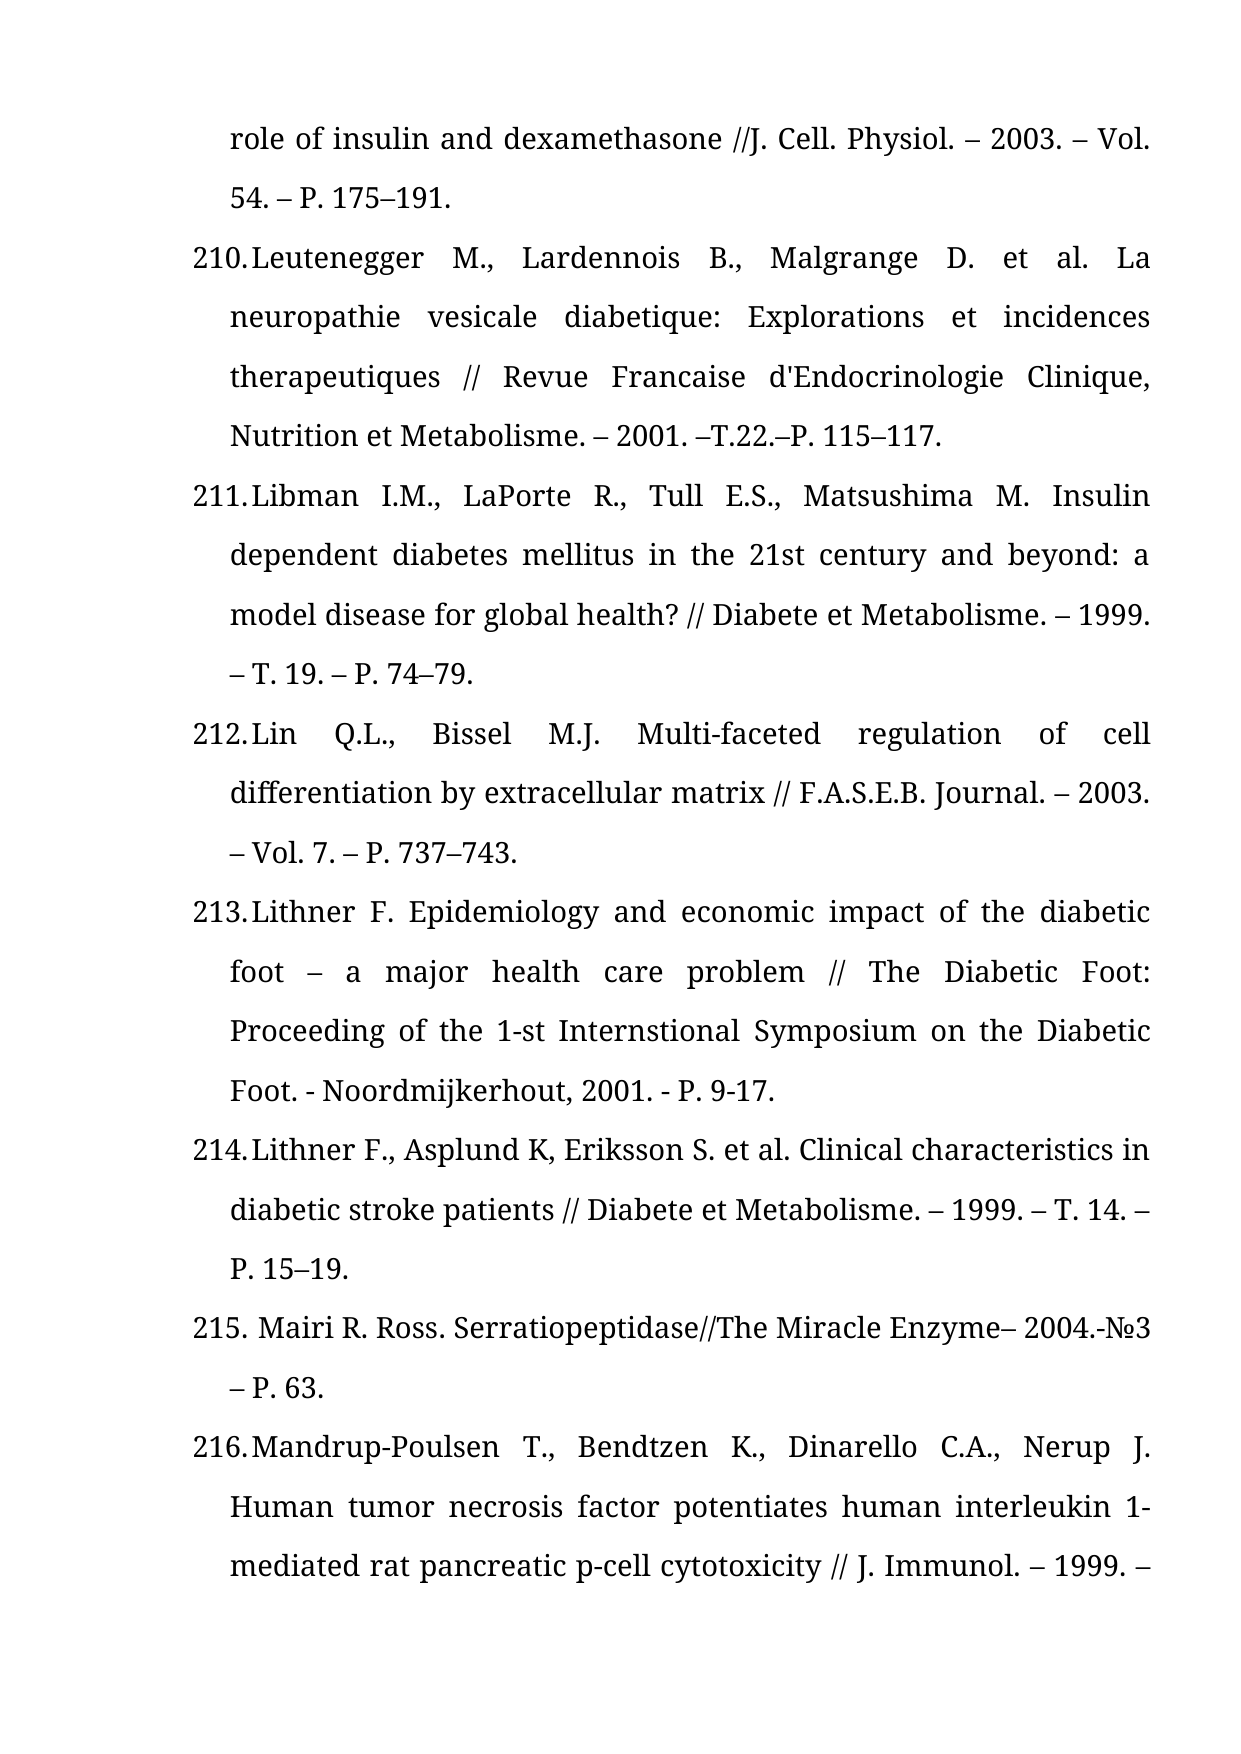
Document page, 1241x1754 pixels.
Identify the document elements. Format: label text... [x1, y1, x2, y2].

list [192, 1427, 1152, 1585]
list Leutenegger M., Lardennois В., Malgrange D. et al. La neuropathie vesicale diabetique: Explorations et incidences therapeutiques // Revue Francaise d'Endocrinologie Clinique, Nutrition et Metabolisme. – 2001. –T.22.–P. 115–117. [192, 237, 1152, 455]
list Lithner F., Asplund K, Eriksson S. et al. Clinical characteristics in diabetic stroke patients // Diabete et Metabolisme. – 1999. – T. 14. – P. 15–19. [192, 1129, 1152, 1288]
list Lithner F. Epidemiology and economic impact of the diabetic foot – a major health care problem // The Diabetic Foot: Proceeding of the 1-st Internstional Symposium on the Diabetic Foot. - Noordmijkerhout, 2001. - P. 9-17. [192, 891, 1152, 1109]
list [192, 118, 1152, 217]
list Mairi R. Ross. Serratiopeptidase//The Miracle Enzyme– 2004.-№3 – P. 63. [192, 1308, 1152, 1407]
list Lin Q.L., Bissel M.J. Multi-faceted regulation of cell differentiation by extracellular matrix // F.A.S.E.B. Journal. – 2003. – Vol. 7. – P. 737–743. [192, 713, 1152, 872]
list Libman I.M., LaPorte R., Tull E.S., Matsushima M. Insulin dependent diabetes mellitus in the 21st century and beyond: a model disease for global health? // Diabete et Metabolisme. – 1999. – T. 19. – P. 74–79. [192, 475, 1152, 693]
